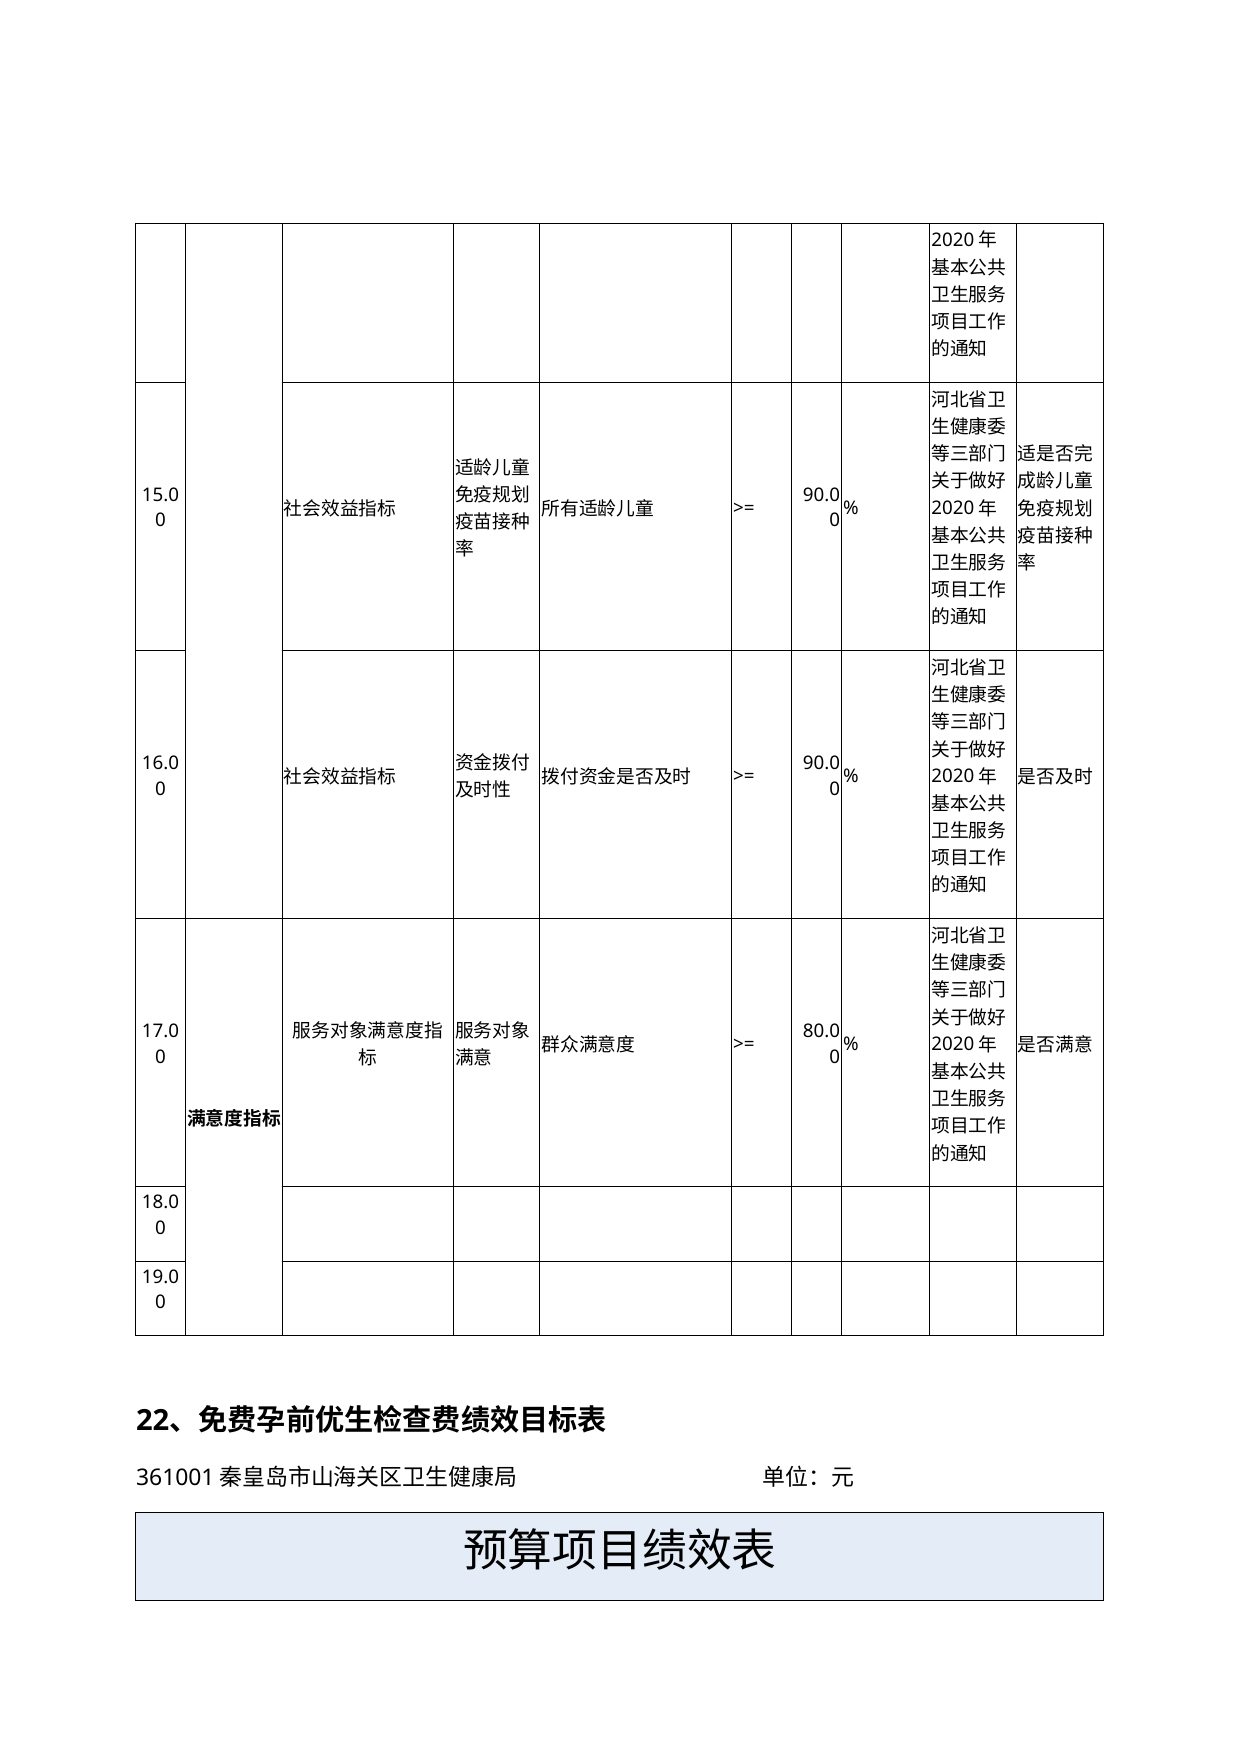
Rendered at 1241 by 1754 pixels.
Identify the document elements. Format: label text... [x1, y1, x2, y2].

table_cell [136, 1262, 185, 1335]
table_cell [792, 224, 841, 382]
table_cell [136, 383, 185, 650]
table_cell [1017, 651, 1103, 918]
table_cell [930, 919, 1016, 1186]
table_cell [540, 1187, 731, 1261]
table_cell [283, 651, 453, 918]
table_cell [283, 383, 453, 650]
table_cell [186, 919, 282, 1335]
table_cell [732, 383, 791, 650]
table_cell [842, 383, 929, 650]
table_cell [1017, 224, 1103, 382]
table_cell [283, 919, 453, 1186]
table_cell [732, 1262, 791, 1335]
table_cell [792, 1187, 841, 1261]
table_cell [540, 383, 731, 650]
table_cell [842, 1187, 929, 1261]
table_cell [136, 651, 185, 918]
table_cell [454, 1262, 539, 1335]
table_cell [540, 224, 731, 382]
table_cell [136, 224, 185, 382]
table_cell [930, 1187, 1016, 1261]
list 22、免费孕前优生检查费绩效目标表 [136, 1397, 1104, 1439]
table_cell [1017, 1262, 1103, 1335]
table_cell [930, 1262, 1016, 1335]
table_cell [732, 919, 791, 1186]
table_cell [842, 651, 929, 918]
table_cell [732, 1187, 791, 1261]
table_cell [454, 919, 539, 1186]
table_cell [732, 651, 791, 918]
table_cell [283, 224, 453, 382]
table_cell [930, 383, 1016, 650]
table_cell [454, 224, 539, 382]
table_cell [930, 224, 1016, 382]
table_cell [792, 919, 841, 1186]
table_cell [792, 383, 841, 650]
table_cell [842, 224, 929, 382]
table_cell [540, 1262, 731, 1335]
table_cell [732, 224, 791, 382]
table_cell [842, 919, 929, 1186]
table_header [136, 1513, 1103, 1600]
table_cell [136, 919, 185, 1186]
list 361001秦皇岛市山海关区卫生健康局 单位：元 [136, 1460, 1104, 1491]
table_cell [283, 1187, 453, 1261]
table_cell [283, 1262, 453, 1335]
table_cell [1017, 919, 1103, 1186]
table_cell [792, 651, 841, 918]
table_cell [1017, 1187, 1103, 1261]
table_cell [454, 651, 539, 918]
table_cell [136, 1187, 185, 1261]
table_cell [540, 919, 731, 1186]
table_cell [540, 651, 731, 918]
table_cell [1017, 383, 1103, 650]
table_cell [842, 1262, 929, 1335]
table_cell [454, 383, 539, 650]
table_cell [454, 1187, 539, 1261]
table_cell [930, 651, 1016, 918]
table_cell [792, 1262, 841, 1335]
